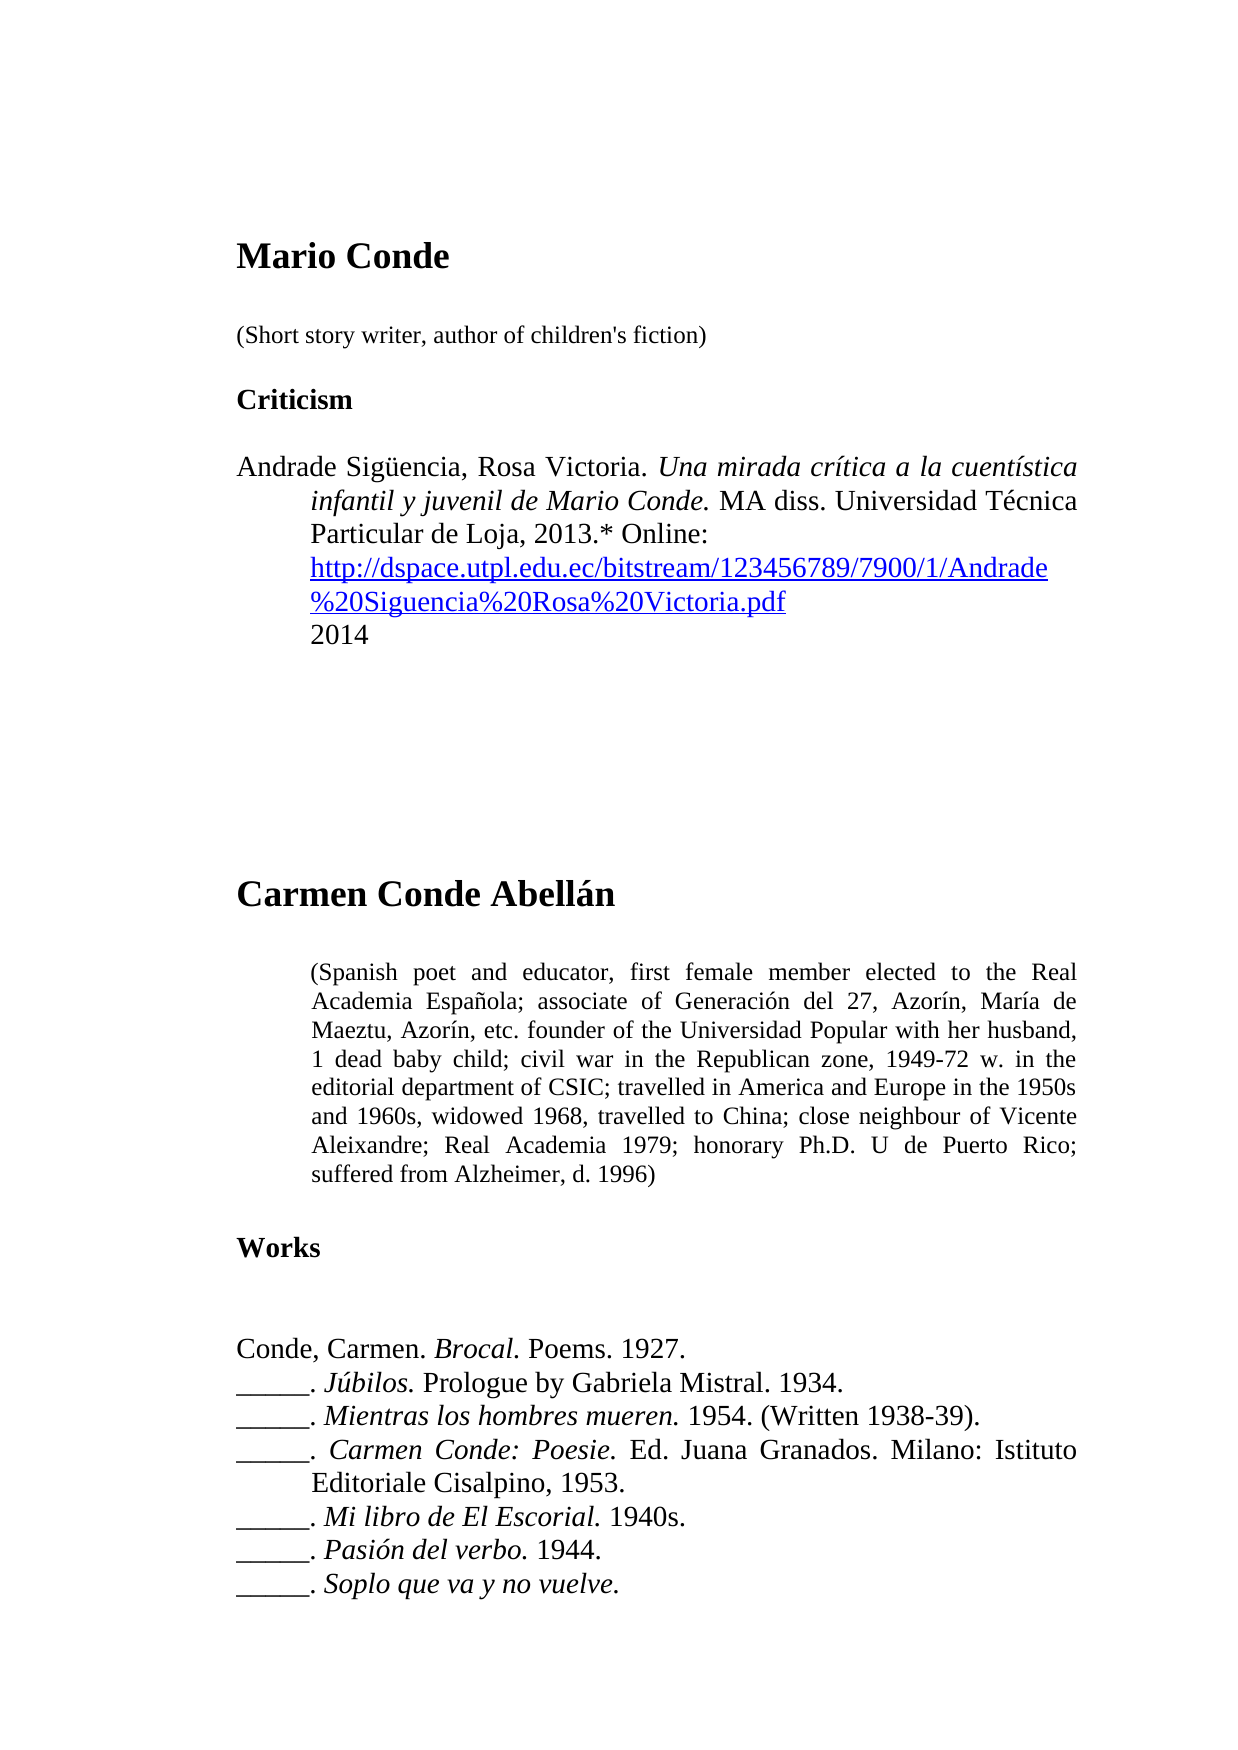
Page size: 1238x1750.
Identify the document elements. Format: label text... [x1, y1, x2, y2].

text Andrade Sigüencia, Rosa Victoria. Una mirada crítica a la cuentística infantil y juvenil de Mario Conde. MA diss. Universidad Técnica Particular de Loja, 2013.* Online: [236, 449, 1078, 550]
text Mario Conde [236, 234, 1078, 277]
text _____. Carmen Conde: Poesie. Ed. Juana Granados. Milano: Istituto Editoriale Cisalpino, 1953. [236, 1432, 1078, 1499]
text (Spanish poet and educator, first female member elected to the Real Academia Española; associate of Generación del 27, Azorín, María de Maeztu, Azorín, etc. founder of the Universidad Popular with her husband, 1 dead baby child; civil war in the Republican zone, 1949-72 w. in the editorial department of CSIC; travelled in America and Europe in the 1950s and 1960s, widowed 1968, travelled to China; close neighbour of Vicente Aleixandre; Real Academia 1979; honorary Ph.D. U de Puerto Rico; suffered from Alzheimer, d. 1996) [310, 957, 1078, 1187]
text _____. Pasión del verbo. 1944. [236, 1532, 1078, 1566]
text _____. Mi libro de El Escorial. 1940s. [236, 1499, 1078, 1532]
text _____. Júbilos. Prologue by Gabriela Mistral. 1934. [236, 1365, 1078, 1398]
text _____. Soplo que va y no vuelve. [236, 1566, 1078, 1599]
text http://dspace.utpl.edu.ec/bitstream/123456789/7900/1/Andrade%20Siguencia%20Rosa%20Victoria.pdf [236, 550, 1078, 617]
text 2014 [236, 617, 1078, 651]
text _____. Mientras los hombres mueren. 1954. (Written 1938-39). [236, 1398, 1078, 1432]
text Criticism [236, 382, 1078, 416]
text (Short story writer, author of children's fiction) [236, 320, 1078, 349]
text Conde, Carmen. Brocal. Poems. 1927. [236, 1331, 1078, 1365]
text Works [236, 1231, 1078, 1264]
text Carmen Conde Abellán [236, 871, 1078, 914]
